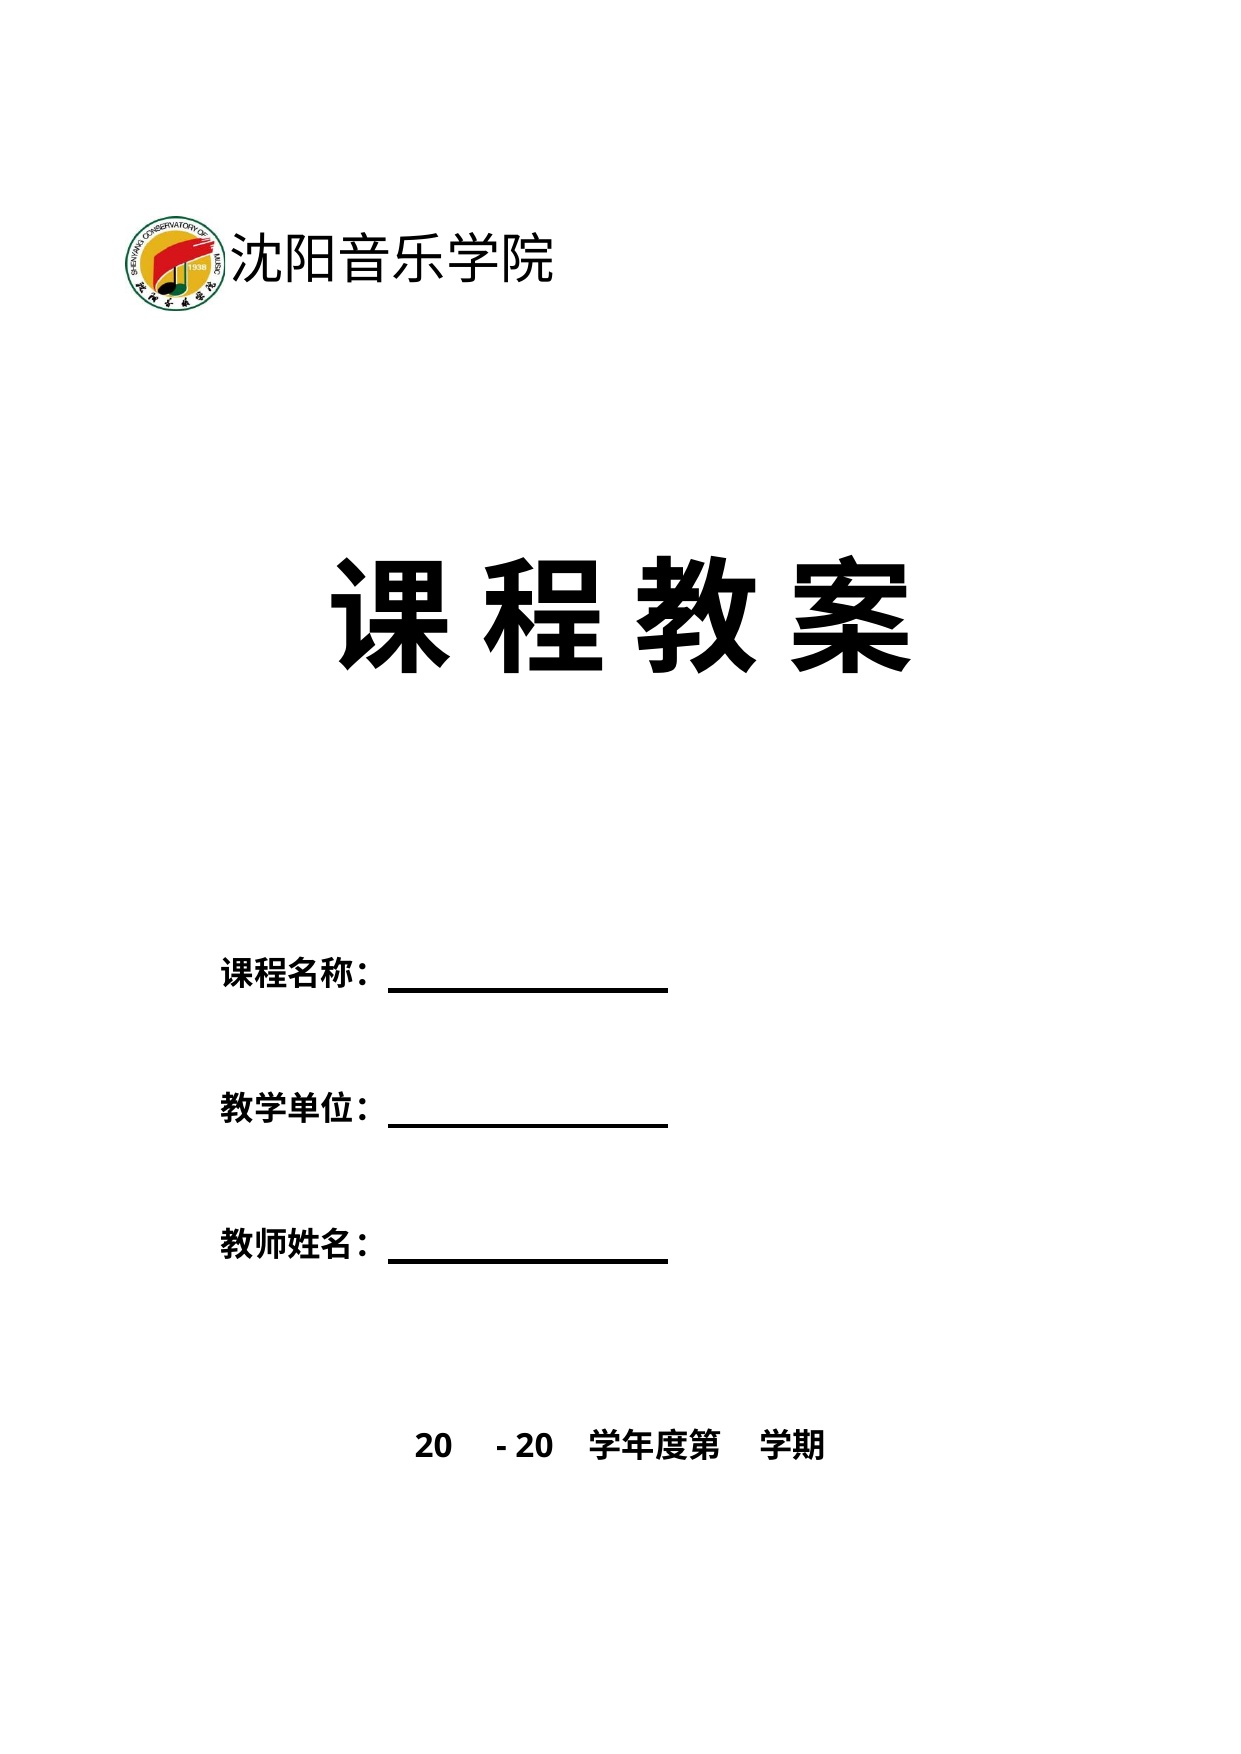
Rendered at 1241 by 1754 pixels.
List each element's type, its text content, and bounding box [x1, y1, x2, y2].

text 课 程 教 案 [153, 518, 1087, 699]
text 20 - 20 学年度第 学期 [153, 1419, 1087, 1467]
picture [125, 216, 226, 311]
text 课程名称： [153, 947, 1087, 995]
text 教师姓名： [153, 1217, 1087, 1266]
text 教学单位： [153, 1082, 1087, 1130]
text 沈阳音乐学院 [153, 162, 1087, 308]
